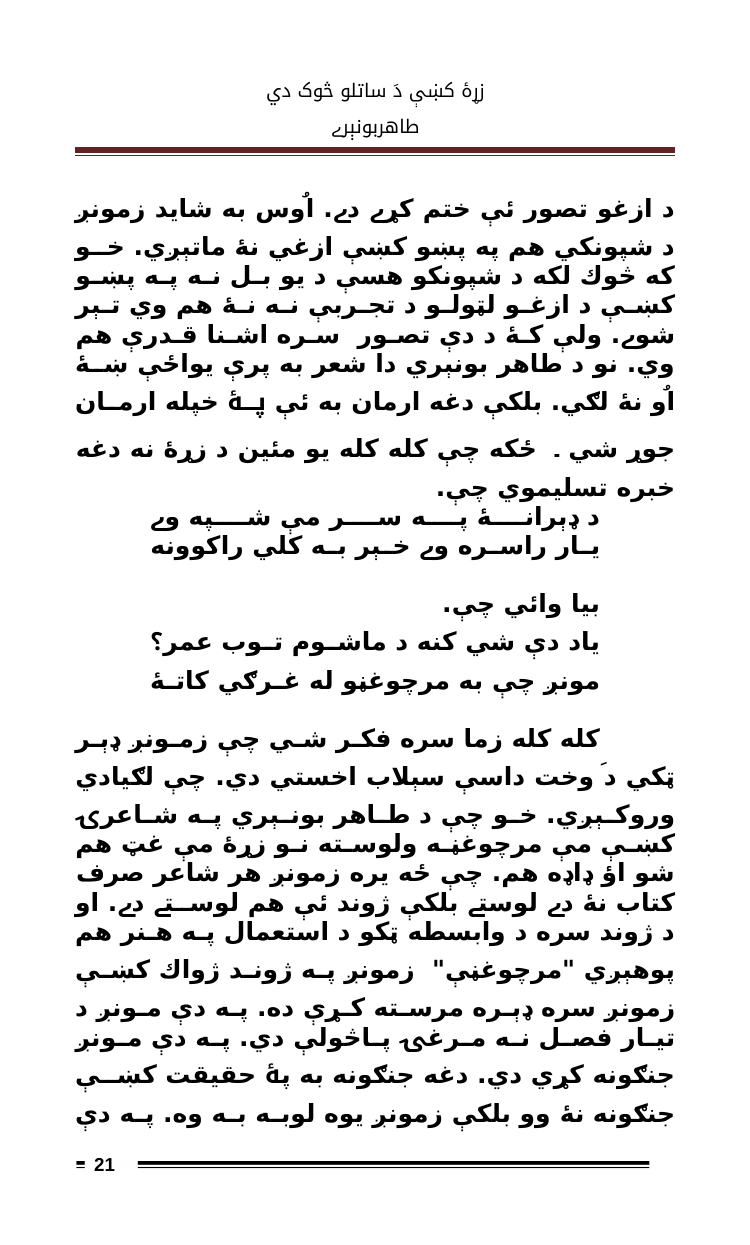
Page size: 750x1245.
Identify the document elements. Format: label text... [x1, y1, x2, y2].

text بيا وائي چې. [75, 589, 675, 618]
text د ډېرانۀ په سر مې شپه وے يار راسره وے خېر به كلي راكوونه [150, 502, 600, 589]
picture [76, 1161, 101, 1169]
text ياد دې شي كنه د ماشوم توب عمر؟ مونږ چې به مرچوغڼو له غرګي كاتۀ [150, 618, 600, 724]
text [75, 185, 675, 502]
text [75, 724, 675, 1128]
picture [98, 1161, 108, 1169]
picture [111, 1161, 650, 1169]
